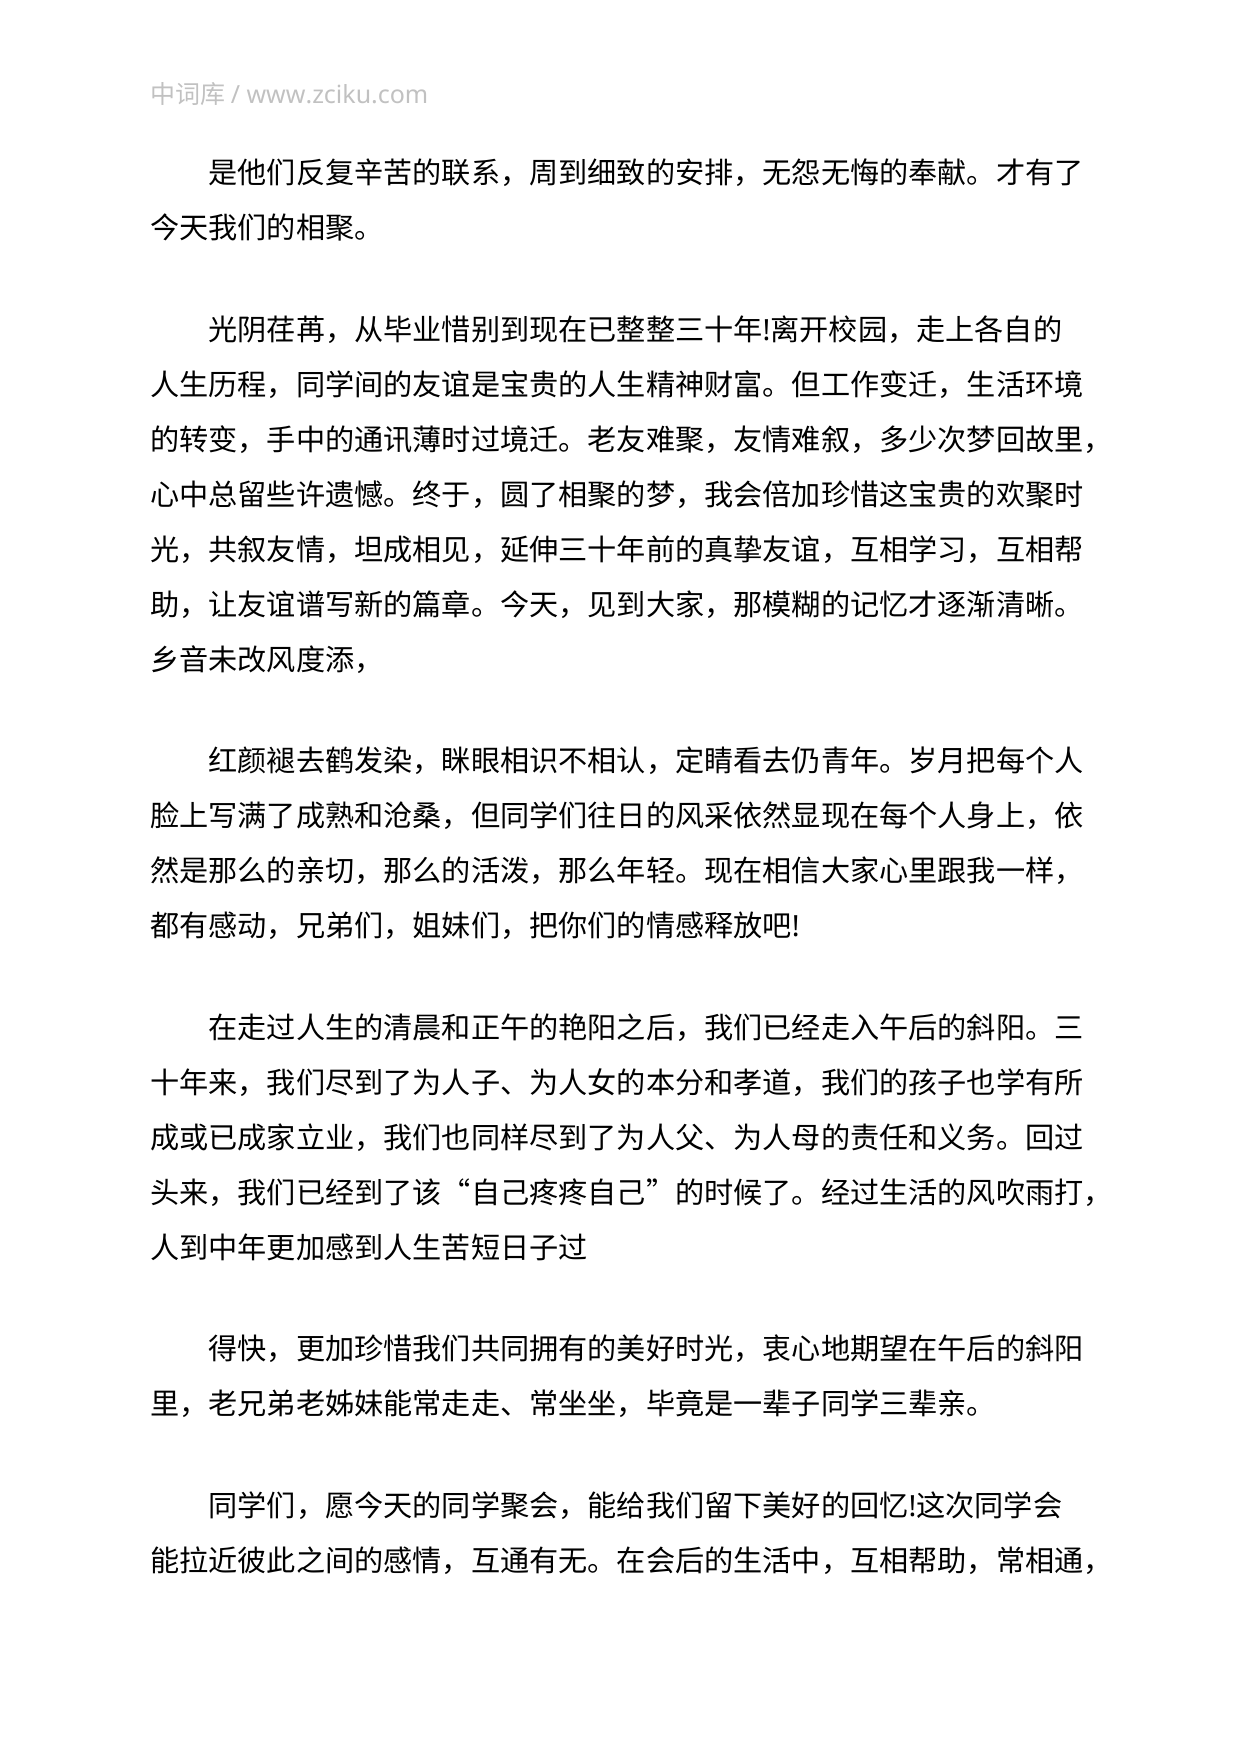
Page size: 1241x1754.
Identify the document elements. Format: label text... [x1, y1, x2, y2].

text 得快，更加珍惜我们共同拥有的美好时光，衷心地期望在午后的斜阳里，老兄弟老姊妹能常走走、常坐坐，毕竟是一辈子同学三辈亲。 [150, 1326, 1090, 1423]
text 光阴荏苒，从毕业惜别到现在已整整三十年!离开校园，走上各自的人生历程，同学间的友谊是宝贵的人生精神财富。但工作变迁，生活环境的转变，手中的通讯薄时过境迁。老友难聚，友情难叙，多少次梦回故里，心中总留些许遗憾。终于，圆了相聚的梦，我会倍加珍惜这宝贵的欢聚时光，共叙友情，坦成相见，延伸三十年前的真挚友谊，互相学习，互相帮助，让友谊谱写新的篇章。今天，见到大家，那模糊的记忆才逐渐清晰。乡音未改风度添， [150, 307, 1090, 678]
text 红颜褪去鹤发染，眯眼相识不相认，定睛看去仍青年。岁月把每个人脸上写满了成熟和沧桑，但同学们往日的风采依然显现在每个人身上，依然是那么的亲切，那么的活泼，那么年轻。现在相信大家心里跟我一样，都有感动，兄弟们，姐妹们，把你们的情感释放吧! [150, 738, 1090, 945]
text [150, 1483, 1090, 1580]
text 是他们反复辛苦的联系，周到细致的安排，无怨无悔的奉献。才有了今天我们的相聚。 [150, 150, 1090, 247]
text 在走过人生的清晨和正午的艳阳之后，我们已经走入午后的斜阳。三十年来，我们尽到了为人子、为人女的本分和孝道，我们的孩子也学有所成或已成家立业，我们也同样尽到了为人父、为人母的责任和义务。回过头来，我们已经到了该“自己疼疼自己”的时候了。经过生活的风吹雨打，人到中年更加感到人生苦短日子过 [150, 1004, 1090, 1266]
